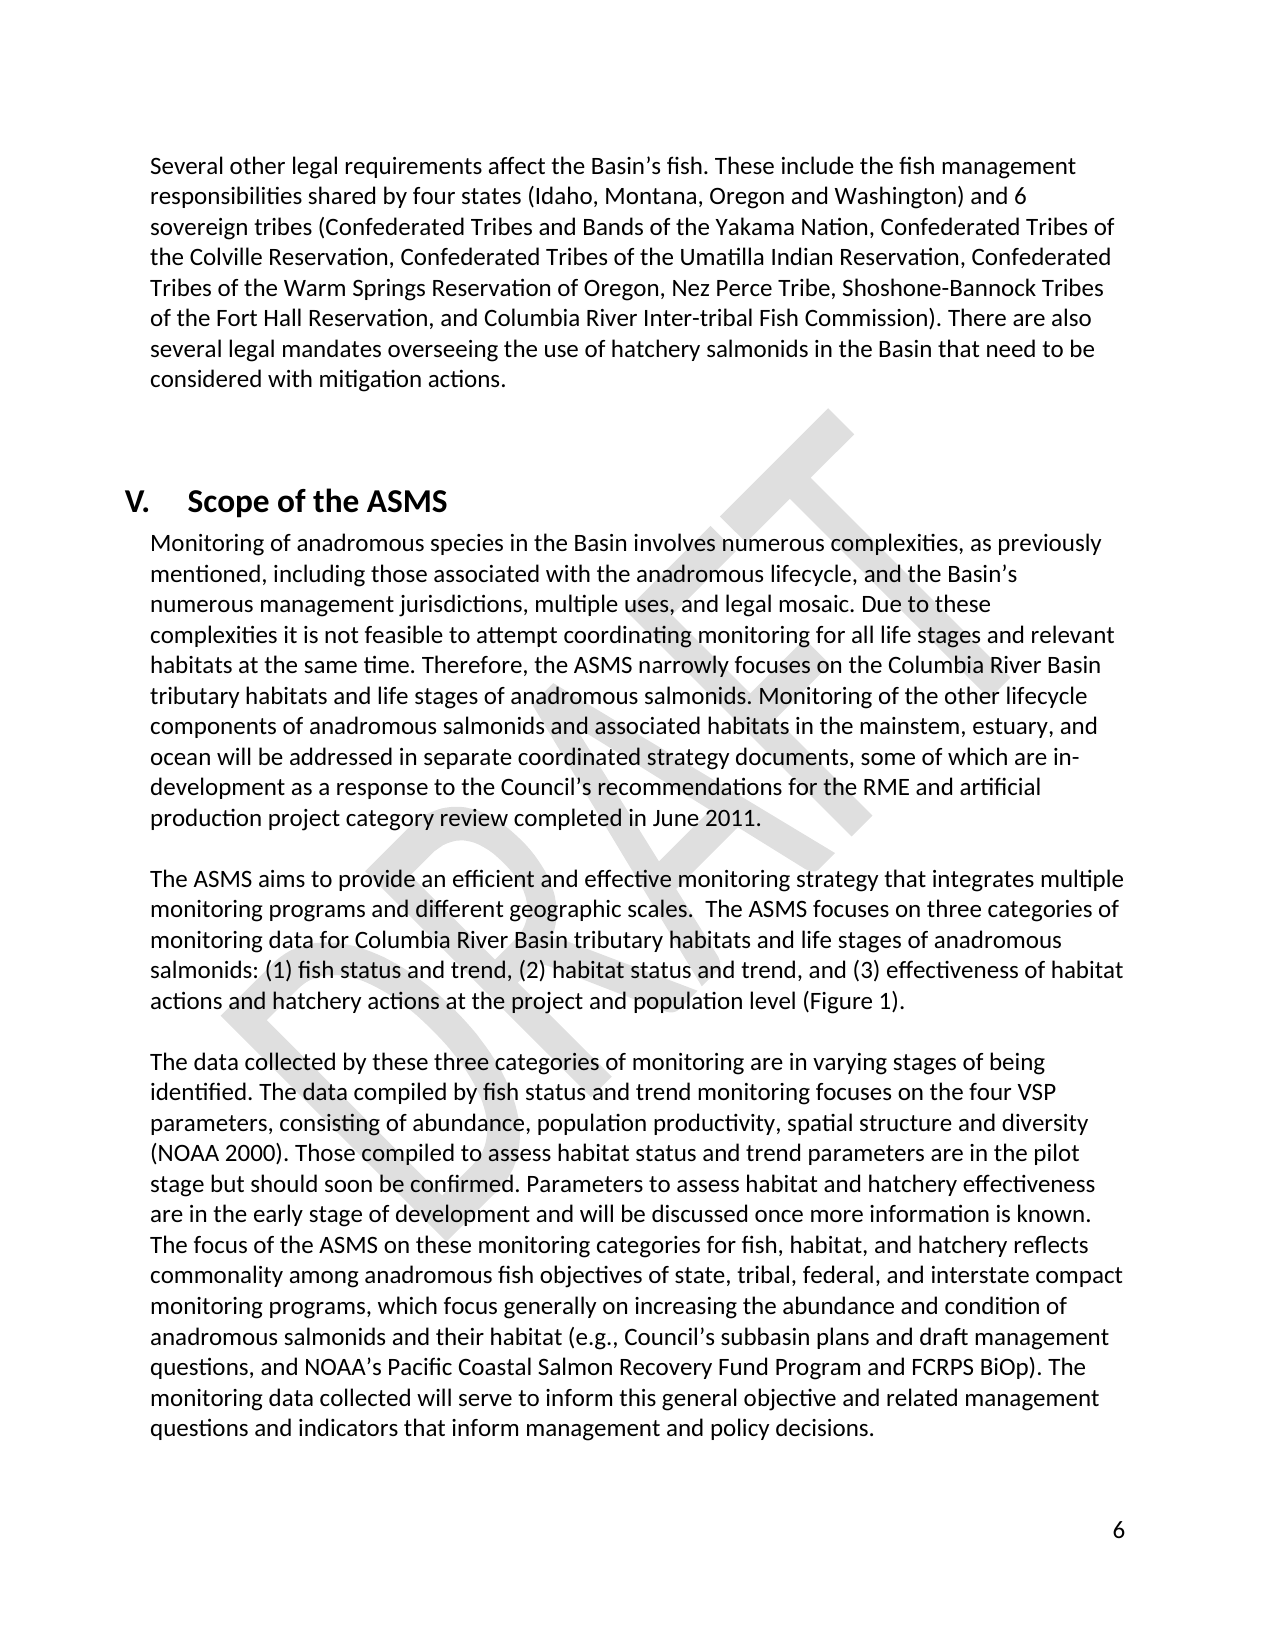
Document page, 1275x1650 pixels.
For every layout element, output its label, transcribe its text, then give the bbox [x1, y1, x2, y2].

subtitle Scope of the ASMS [150, 480, 1125, 521]
text Several other legal requirements affect the Basin’s fish. These include the fish management responsibilities shared by four states (Idaho, Montana, Oregon and Washington) and 6 sovereign tribes (Confederated Tribes and Bands of the Yakama Nation, Confederated Tribes of the Colville Reservation, Confederated Tribes of the Umatilla Indian Reservation, Confederated Tribes of the Warm Springs Reservation of Oregon, Nez Perce Tribe, Shoshone-Bannock Tribes of the Fort Hall Reservation, and Columbia River Inter-tribal Fish Commission). There are also several legal mandates overseeing the use of hatchery salmonids in the Basin that need to be considered with mitigation actions. [150, 150, 1125, 394]
text The data collected by these three categories of monitoring are in varying stages of being identified. The data compiled by fish status and trend monitoring focuses on the four VSP parameters, consisting of abundance, population productivity, spatial structure and diversity (NOAA 2000). Those compiled to assess habitat status and trend parameters are in the pilot stage but should soon be confirmed. Parameters to assess habitat and hatchery effectiveness are in the early stage of development and will be discussed once more information is known. The focus of the ASMS on these monitoring categories for fish, habitat, and hatchery reflects commonality among anadromous fish objectives of state, tribal, federal, and interstate compact monitoring programs, which focus generally on increasing the abundance and condition of anadromous salmonids and their habitat (e.g., Council’s subbasin plans and draft management questions, and NOAA’s Pacific Coastal Salmon Recovery Fund Program and FCRPS BiOp). The monitoring data collected will serve to inform this general objective and related management questions and indicators that inform management and policy decisions. [150, 1046, 1125, 1443]
text The ASMS aims to provide an efficient and effective monitoring strategy that integrates multiple monitoring programs and different geographic scales. The ASMS focuses on three categories of monitoring data for Columbia River Basin tributary habitats and life stages of anadromous salmonids: (1) fish status and trend, (2) habitat status and trend, and (3) effectiveness of habitat actions and hatchery actions at the project and population level (Figure 1). [150, 863, 1125, 1016]
text Monitoring of anadromous species in the Basin involves numerous complexities, as previously mentioned, including those associated with the anadromous lifecycle, and the Basin’s numerous management jurisdictions, multiple uses, and legal mosaic. Due to these complexities it is not feasible to attempt coordinating monitoring for all life stages and relevant habitats at the same time. Therefore, the ASMS narrowly focuses on the Columbia River Basin tributary habitats and life stages of anadromous salmonids. Monitoring of the other lifecycle components of anadromous salmonids and associated habitats in the mainstem, estuary, and ocean will be addressed in separate coordinated strategy documents, some of which are in-development as a response to the Council’s recommendations for the RME and artificial production project category review completed in June 2011. [150, 527, 1125, 832]
